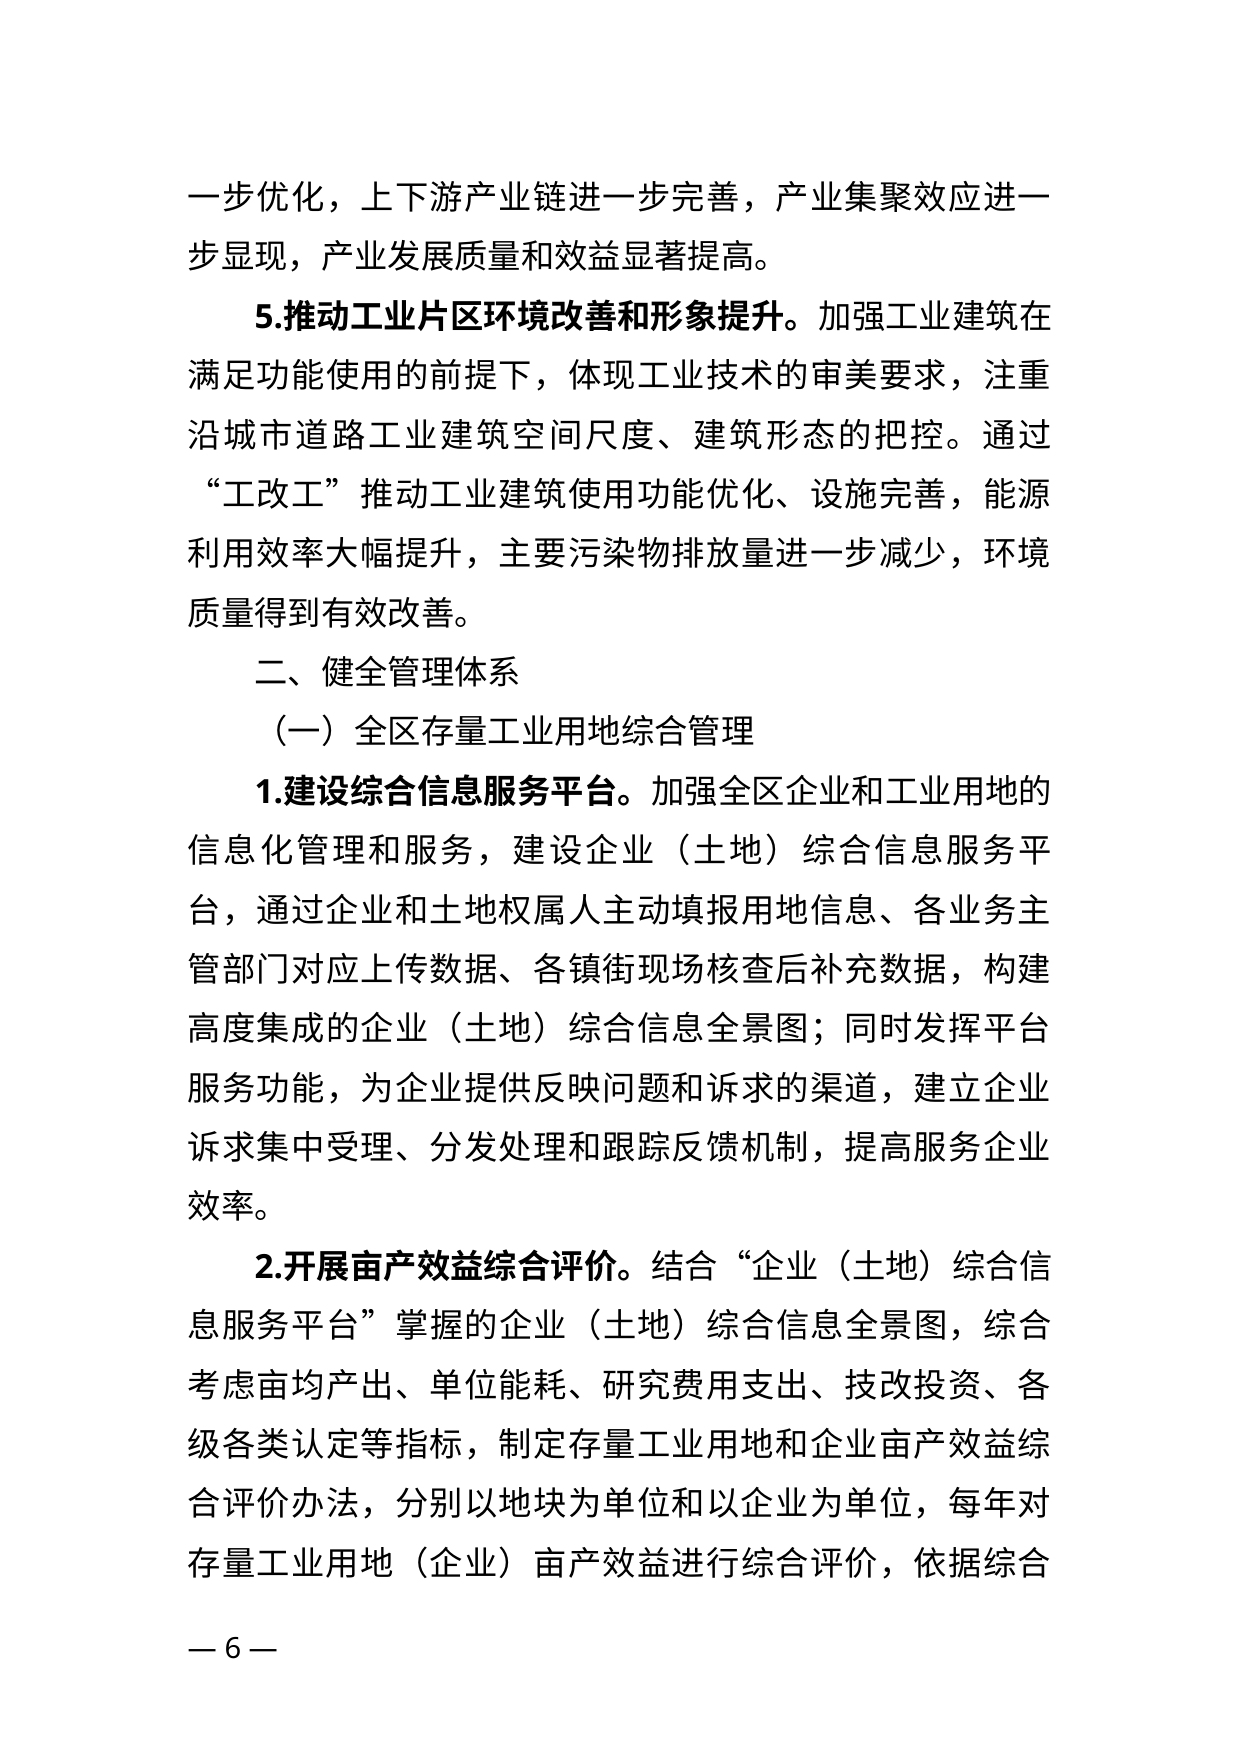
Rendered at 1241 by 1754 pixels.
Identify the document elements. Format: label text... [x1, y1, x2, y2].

text 5.推动工业片区环境改善和形象提升。加强工业建筑在满足功能使用的前提下，体现工业技术的审美要求，注重沿城市道路工业建筑空间尺度、建筑形态的把控。通过“工改工”推动工业建筑使用功能优化、设施完善，能源利用效率大幅提升，主要污染物排放量进一步减少，环境质量得到有效改善。 [187, 281, 1053, 637]
text 二、健全管理体系 [187, 637, 1053, 696]
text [187, 162, 1053, 281]
text 1.建设综合信息服务平台。加强全区企业和工业用地的信息化管理和服务，建设企业（土地）综合信息服务平台，通过企业和土地权属人主动填报用地信息、各业务主管部门对应上传数据、各镇街现场核查后补充数据，构建高度集成的企业（土地）综合信息全景图；同时发挥平台服务功能，为企业提供反映问题和诉求的渠道，建立企业诉求集中受理、分发处理和跟踪反馈机制，提高服务企业效率。 [187, 756, 1053, 1231]
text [187, 1231, 1053, 1587]
text （一）全区存量工业用地综合管理 [187, 696, 1053, 756]
